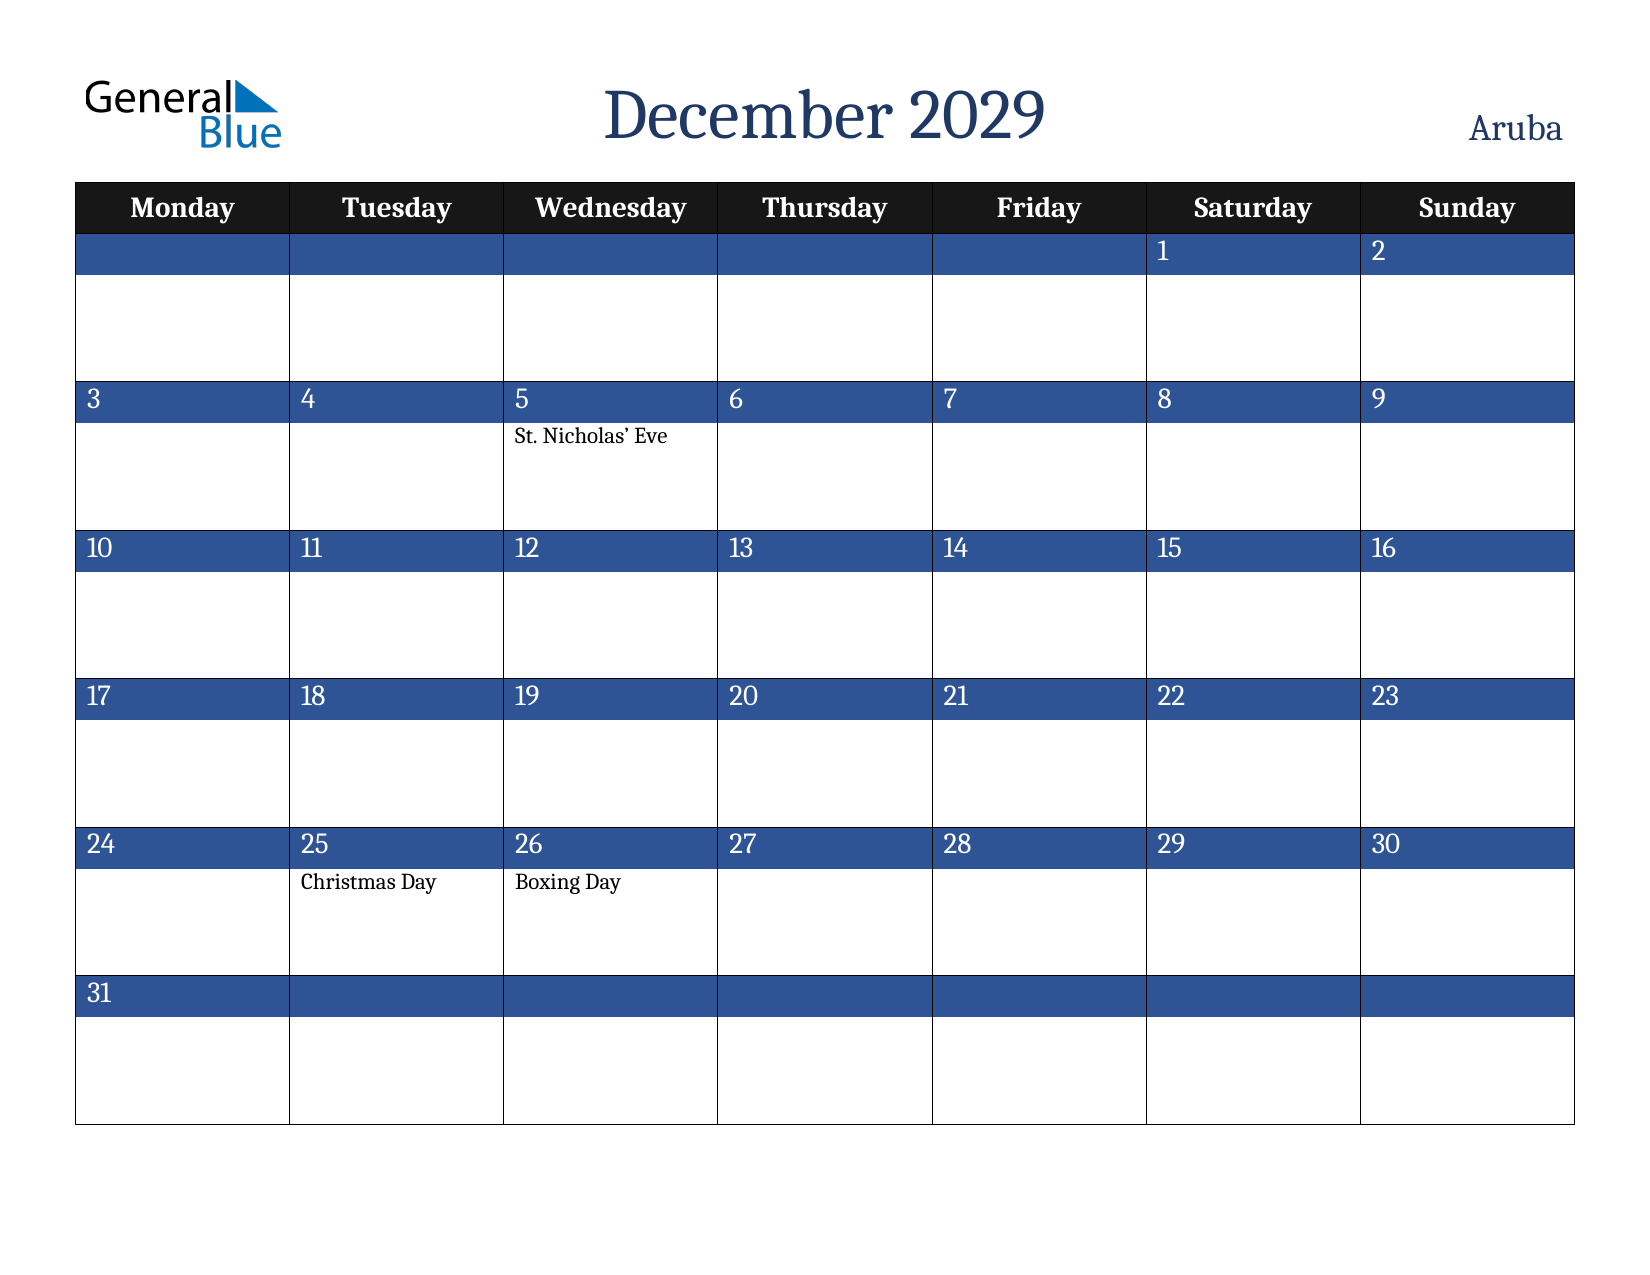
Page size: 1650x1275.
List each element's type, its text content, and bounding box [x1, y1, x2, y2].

table_cell 6 [718, 382, 932, 423]
table_cell [76, 234, 289, 275]
table_cell [1147, 572, 1360, 678]
table_cell [933, 234, 1146, 275]
table_header Aruba [1146, 75, 1574, 182]
table_cell [718, 423, 932, 530]
table_cell [76, 572, 289, 678]
table_cell 29 [1147, 828, 1360, 869]
table_cell [933, 720, 1146, 827]
table_cell [290, 720, 503, 827]
table_cell [76, 1017, 289, 1123]
table_cell 3 [76, 382, 289, 423]
table_cell Christmas Day [290, 869, 503, 975]
table_cell 24 [76, 828, 289, 869]
table_cell 14 [933, 531, 1146, 572]
table_cell 20 [718, 679, 932, 720]
table_cell Saturday [1147, 183, 1360, 233]
table_cell [1361, 976, 1574, 1017]
table_cell [504, 572, 717, 678]
table_cell [718, 869, 932, 975]
table_cell [1147, 976, 1360, 1017]
picture [86, 80, 281, 148]
table_cell 28 [933, 828, 1146, 869]
table_cell [933, 275, 1146, 381]
table_cell [1361, 869, 1574, 975]
table_cell [1147, 720, 1360, 827]
table_cell [290, 1017, 503, 1123]
table_cell 12 [504, 531, 717, 572]
table_cell [718, 1017, 932, 1123]
table_cell 22 [1147, 679, 1360, 720]
table_cell 21 [933, 679, 1146, 720]
table_cell Monday [76, 183, 289, 233]
table_cell 5 [504, 382, 717, 423]
table_cell 19 [504, 679, 717, 720]
table_cell 31 [76, 976, 289, 1017]
table_cell [1361, 423, 1574, 530]
table_cell 2 [1361, 234, 1574, 275]
table_cell 15 [1147, 531, 1360, 572]
table_cell [933, 1017, 1146, 1123]
table_cell [504, 1017, 717, 1123]
table_cell [290, 423, 503, 530]
table_cell [76, 720, 289, 827]
table_cell [718, 720, 932, 827]
table_cell [1147, 1017, 1360, 1123]
table_cell Friday [933, 183, 1146, 233]
table_cell [76, 423, 289, 530]
table_cell [718, 275, 932, 381]
table_cell 7 [933, 382, 1146, 423]
table_cell [1361, 720, 1574, 827]
table_cell 23 [1361, 679, 1574, 720]
table_header [76, 75, 503, 182]
table_cell [290, 275, 503, 381]
table_cell 17 [76, 679, 289, 720]
table_cell 9 [1361, 382, 1574, 423]
table_cell [1147, 423, 1360, 530]
table_cell 13 [718, 531, 932, 572]
table_cell [290, 572, 503, 678]
table_cell [504, 275, 717, 381]
table_cell 27 [718, 828, 932, 869]
table_cell Sunday [1361, 183, 1574, 233]
table_cell [718, 234, 932, 275]
table_cell 10 [76, 531, 289, 572]
table_cell 16 [1361, 531, 1574, 572]
table_cell [1361, 275, 1574, 381]
table_cell 25 [290, 828, 503, 869]
table_cell [718, 976, 932, 1017]
table_cell 26 [504, 828, 717, 869]
table_cell Thursday [718, 183, 932, 233]
table_cell Tuesday [290, 183, 503, 233]
table_cell 1 [1147, 234, 1360, 275]
table_cell [933, 572, 1146, 678]
table_cell [933, 423, 1146, 530]
table_cell [290, 976, 503, 1017]
table_cell [1361, 1017, 1574, 1123]
table_cell [933, 976, 1146, 1017]
table_cell [504, 234, 717, 275]
table_cell [718, 572, 932, 678]
table_cell [1147, 869, 1360, 975]
table_cell St. Nicholas’ Eve [504, 423, 717, 530]
table_cell [504, 720, 717, 827]
table_cell 4 [290, 382, 503, 423]
table_cell [290, 234, 503, 275]
table_cell 18 [290, 679, 503, 720]
table_header December 2029 [504, 75, 1146, 182]
table_cell Boxing Day [504, 869, 717, 975]
table_cell 8 [1147, 382, 1360, 423]
table_cell [76, 869, 289, 975]
table_cell 11 [290, 531, 503, 572]
table_cell [1147, 275, 1360, 381]
table_cell Wednesday [504, 183, 717, 233]
table_cell [1361, 572, 1574, 678]
table_cell [504, 976, 717, 1017]
table_cell [933, 869, 1146, 975]
table_cell 30 [1361, 828, 1574, 869]
table_cell [76, 275, 289, 381]
